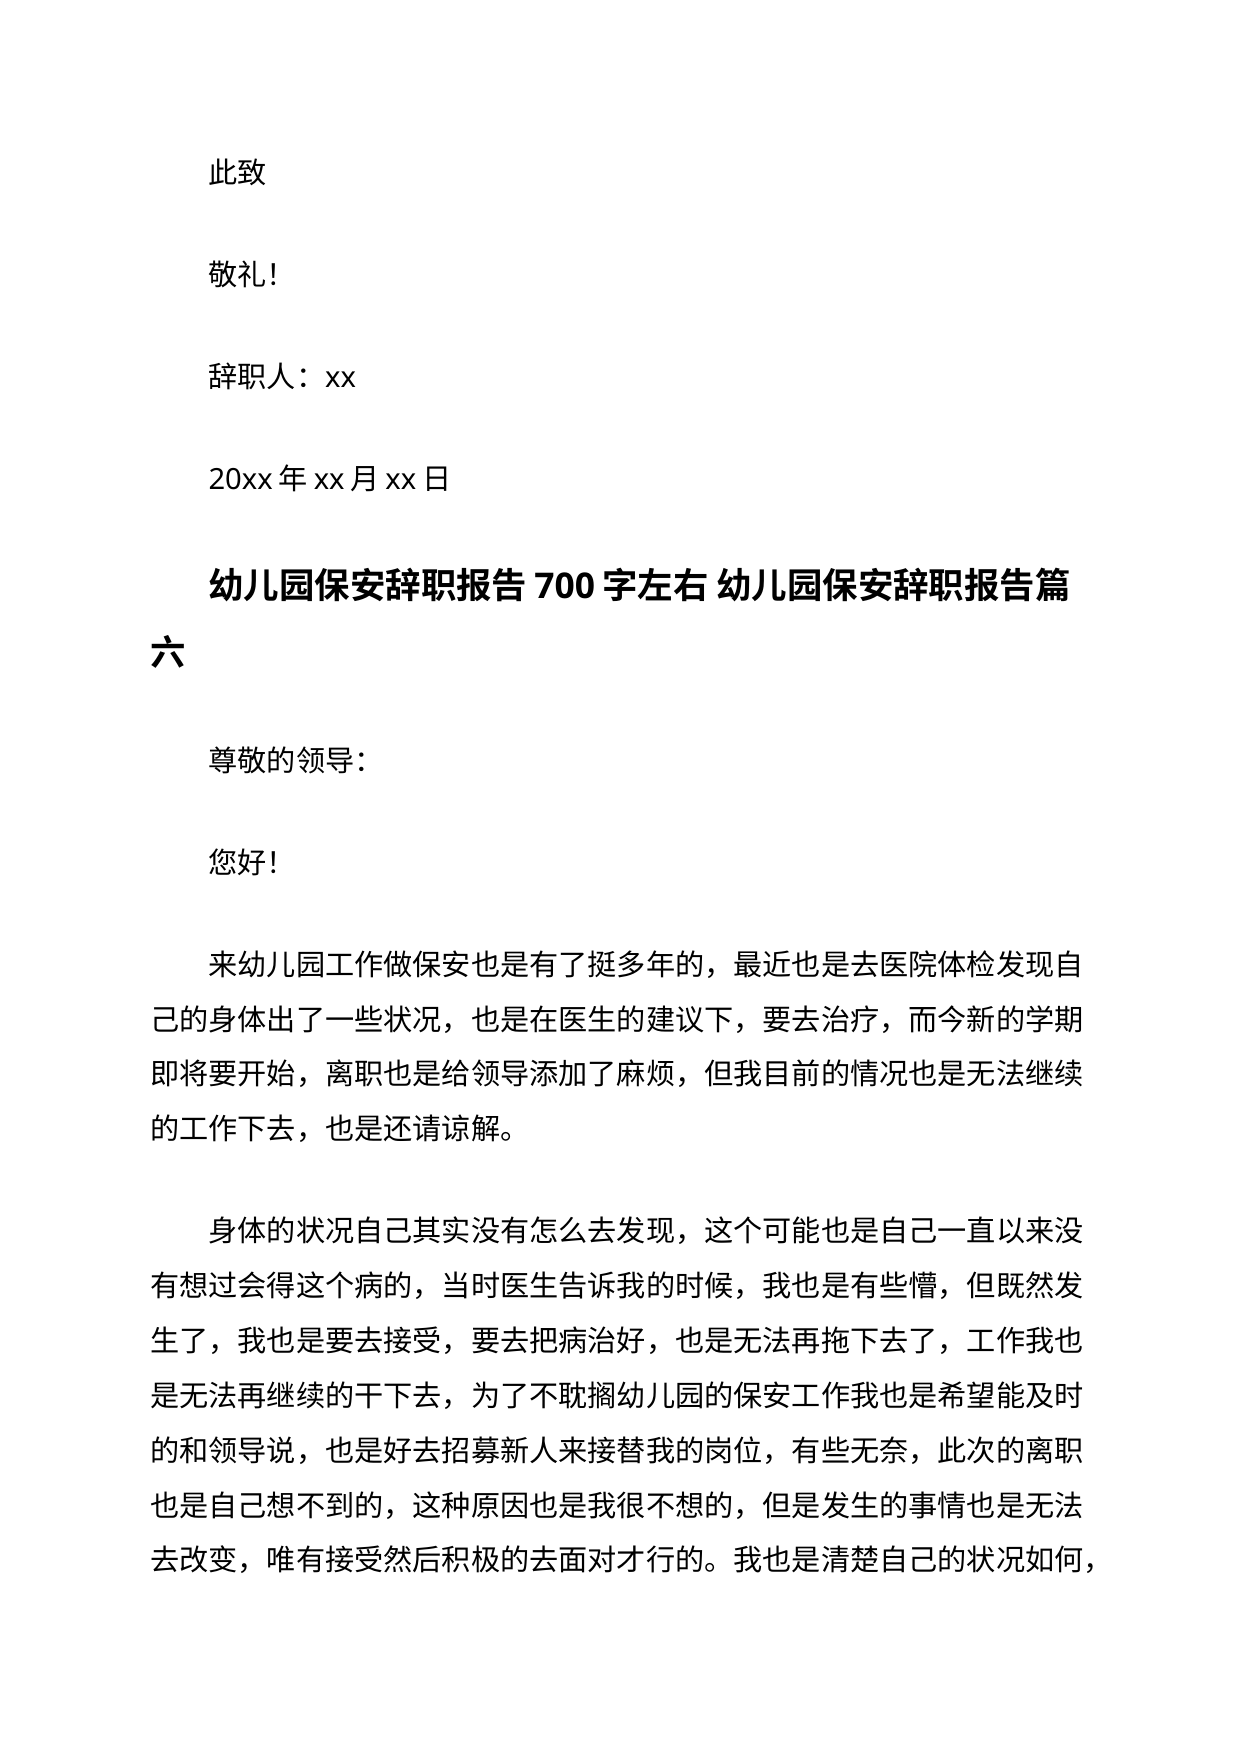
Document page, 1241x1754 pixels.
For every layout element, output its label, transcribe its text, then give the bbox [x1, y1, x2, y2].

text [150, 1208, 1090, 1579]
text 敬礼！ [150, 252, 1090, 294]
text 此致 [150, 150, 1090, 192]
text 来幼儿园工作做保安也是有了挺多年的，最近也是去医院体检发现自己的身体出了一些状况，也是在医生的建议下，要去治疗，而今新的学期即将要开始，离职也是给领导添加了麻烦，但我目前的情况也是无法继续的工作下去，也是还请谅解。 [150, 941, 1090, 1148]
text 辞职人：xx [150, 353, 1090, 396]
text 尊敬的领导： [150, 738, 1090, 780]
text 幼儿园保安辞职报告700字左右 幼儿园保安辞职报告篇六 [150, 557, 1090, 675]
text 您好！ [150, 839, 1090, 882]
text 20xx年xx月xx日 [150, 456, 1090, 498]
